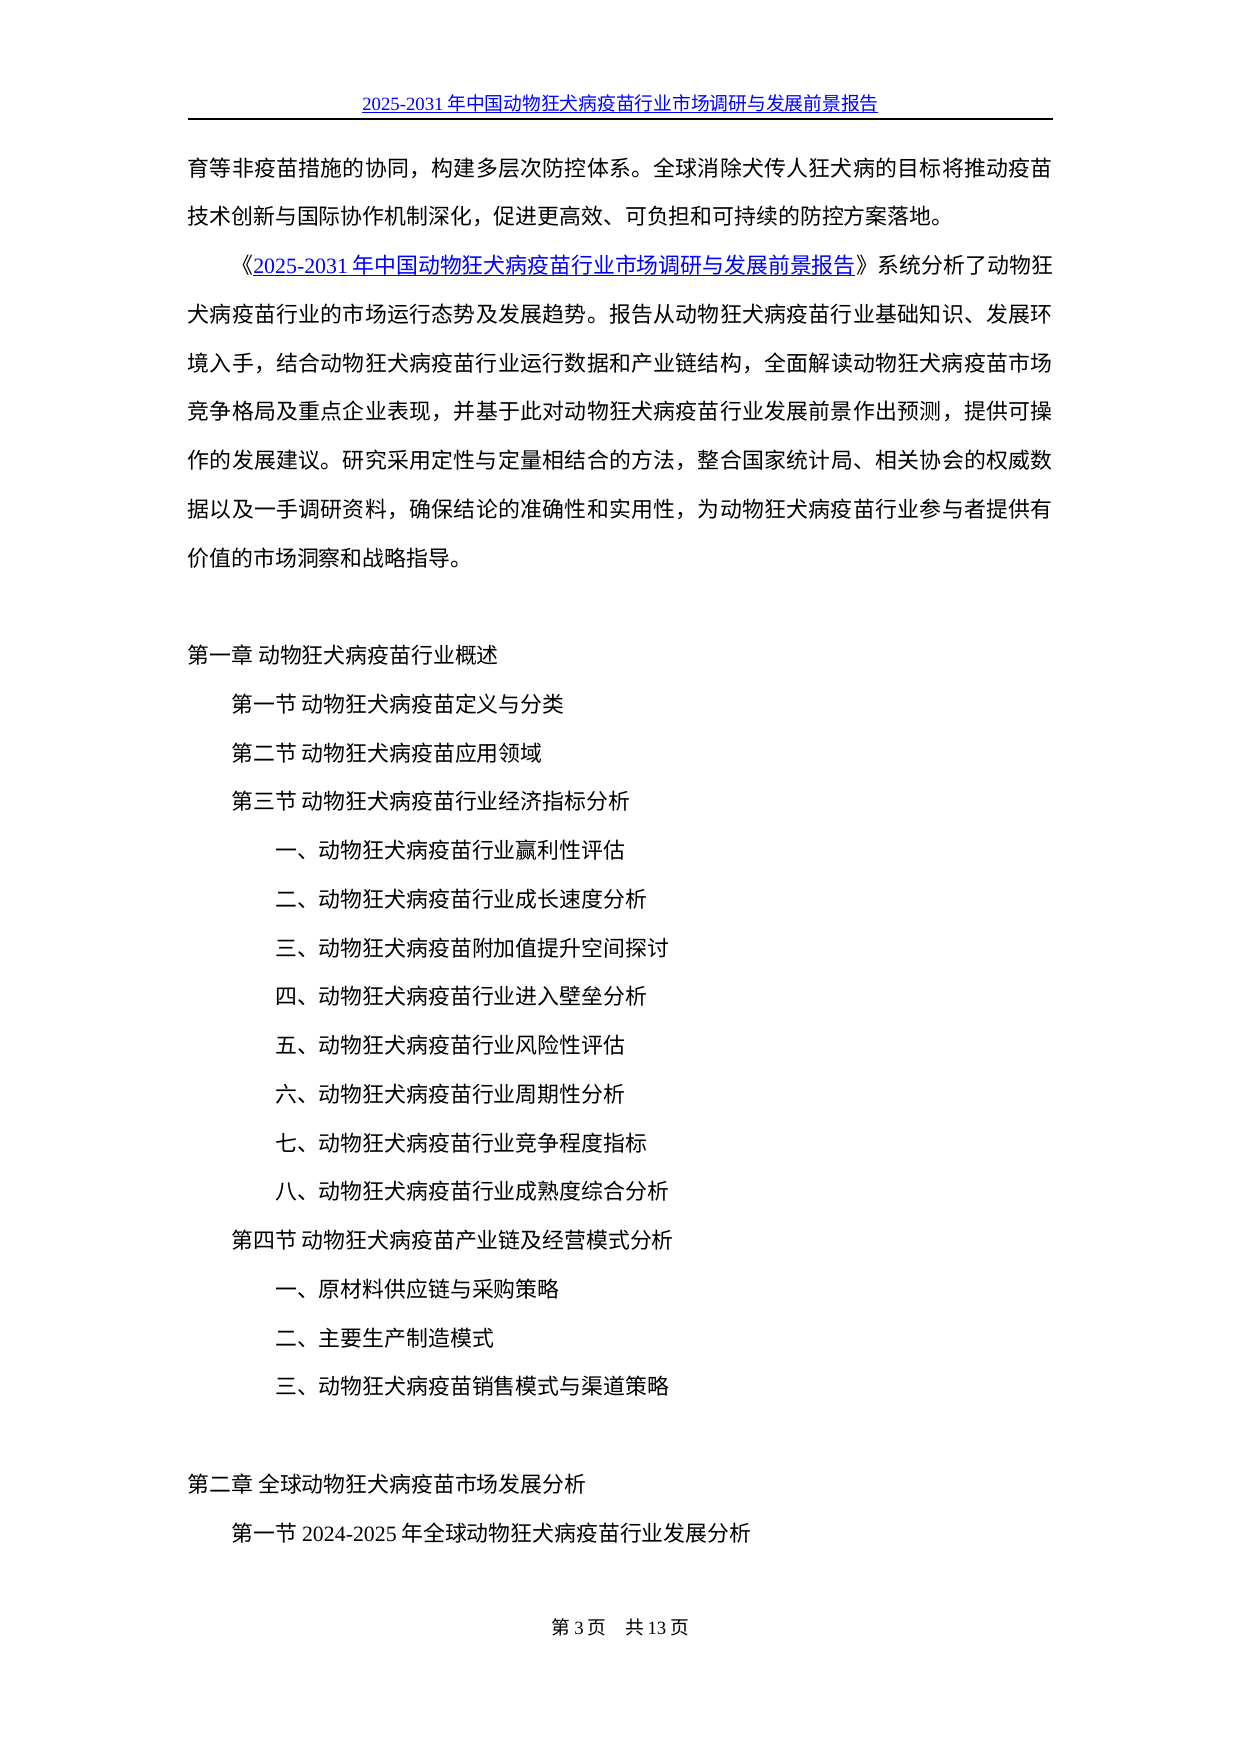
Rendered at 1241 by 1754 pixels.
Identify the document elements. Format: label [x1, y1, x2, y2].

text [187, 150, 1053, 1548]
